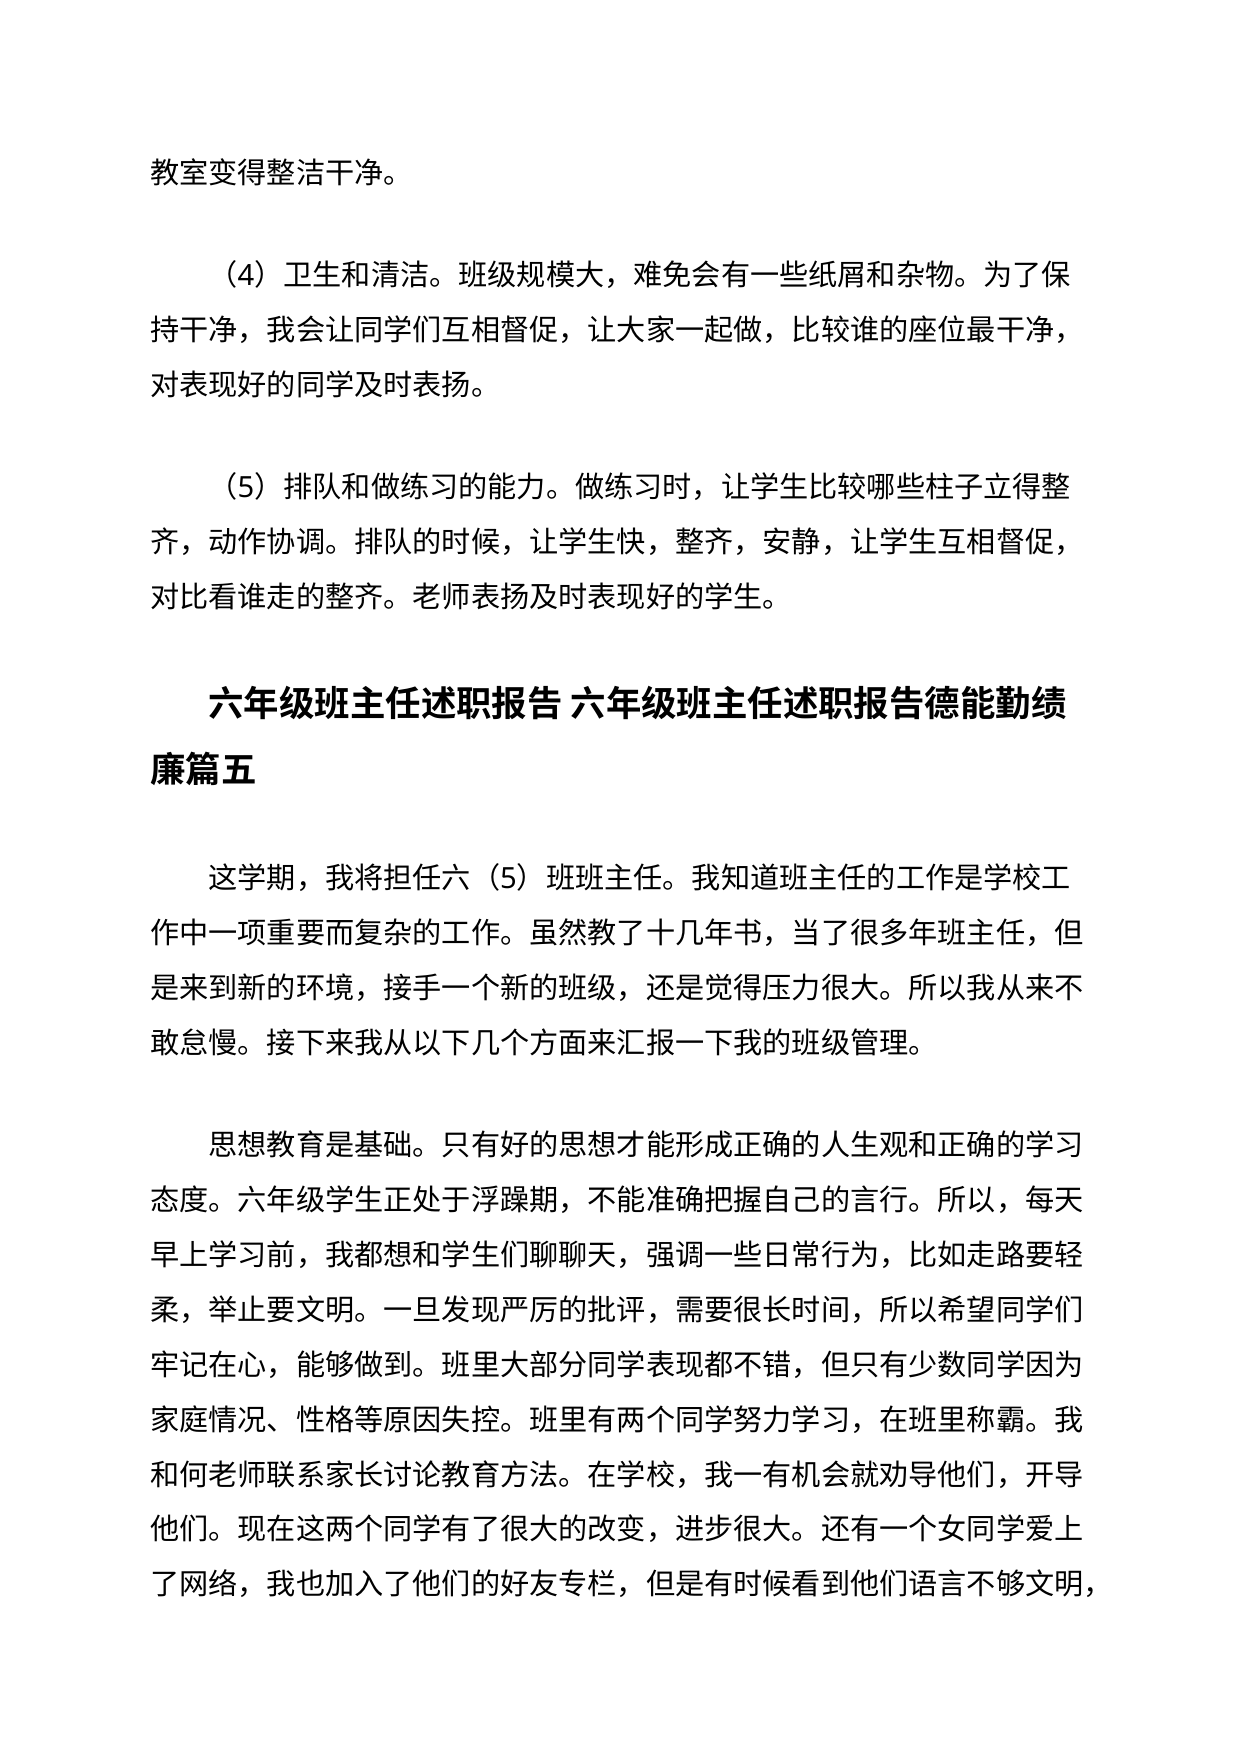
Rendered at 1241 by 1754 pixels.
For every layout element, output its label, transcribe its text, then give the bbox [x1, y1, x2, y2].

text 这学期，我将担任六（5）班班主任。我知道班主任的工作是学校工作中一项重要而复杂的工作。虽然教了十几年书，当了很多年班主任，但是来到新的环境，接手一个新的班级，还是觉得压力很大。所以我从来不敢怠慢。接下来我从以下几个方面来汇报一下我的班级管理。 [150, 855, 1090, 1062]
text 六年级班主任述职报告 六年级班主任述职报告德能勤绩廉篇五 [150, 675, 1090, 793]
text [150, 1122, 1090, 1603]
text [150, 150, 1090, 192]
text （5）排队和做练习的能力。做练习时，让学生比较哪些柱子立得整齐，动作协调。排队的时候，让学生快，整齐，安静，让学生互相督促，对比看谁走的整齐。老师表扬及时表现好的学生。 [150, 463, 1090, 616]
text （4）卫生和清洁。班级规模大，难免会有一些纸屑和杂物。为了保持干净，我会让同学们互相督促，让大家一起做，比较谁的座位最干净，对表现好的同学及时表扬。 [150, 252, 1090, 404]
